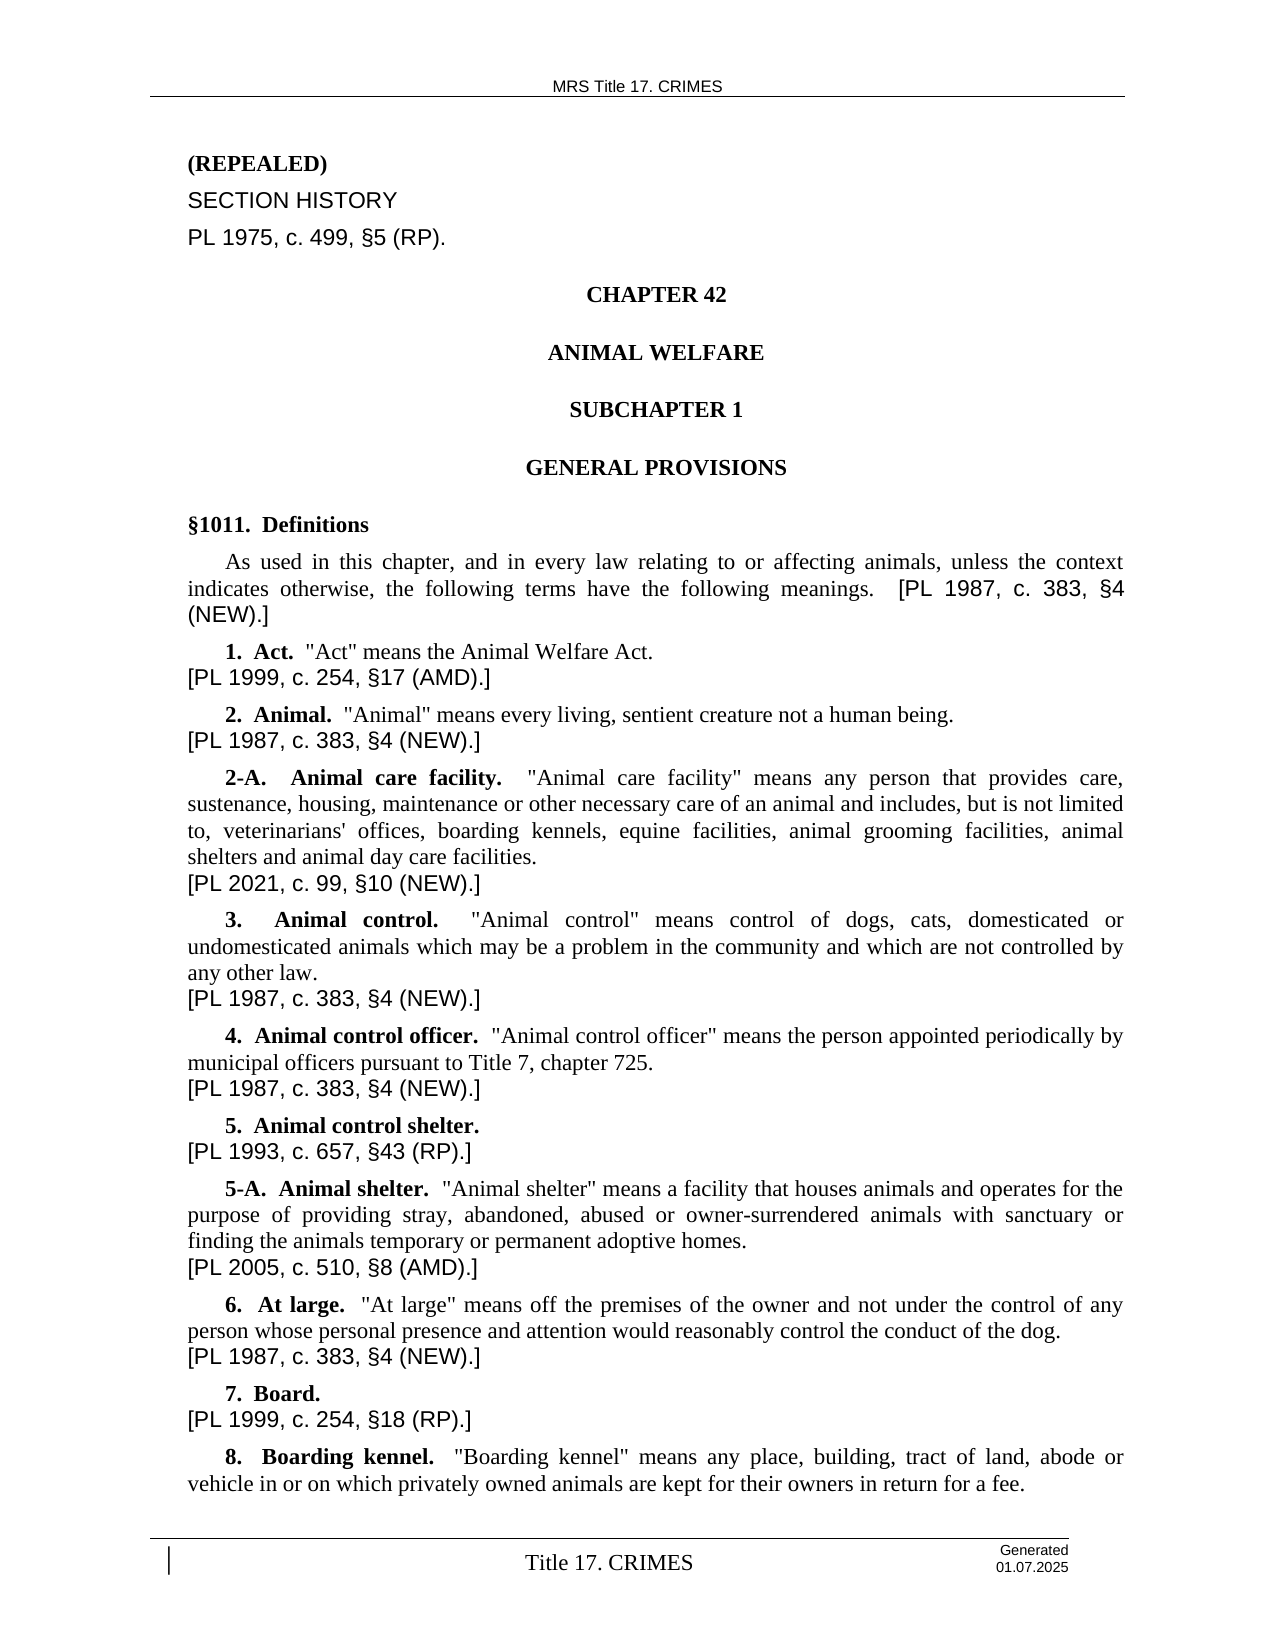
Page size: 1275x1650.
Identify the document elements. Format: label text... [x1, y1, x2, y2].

text [PL 1987, c. 383, §4 (NEW).] [187, 985, 1125, 1012]
text 4. Animal control officer. "Animal control officer" means the person appointed periodically by municipal officers pursuant to Title 7, chapter 725. [187, 1022, 1125, 1075]
text 5. Animal control shelter. [187, 1112, 1125, 1138]
text 2. Animal. "Animal" means every living, sentient creature not a human being. [187, 701, 1125, 727]
text SUBCHAPTER 1 [187, 396, 1125, 423]
text [PL 1987, c. 383, §4 (NEW).] [187, 1343, 1125, 1370]
text 5-A. Animal shelter. "Animal shelter" means a facility that houses animals and operates for the purpose of providing stray, abandoned, abused or owner-surrendered animals with sanctuary or finding the animals temporary or permanent adoptive homes. [187, 1175, 1125, 1254]
text PL 1975, c. 499, §5 (RP). [187, 223, 1125, 250]
text (REPEALED) [187, 150, 1125, 176]
text 3. Animal control. "Animal control" means control of dogs, cats, domesticated or undomesticated animals which may be a problem in the community and which are not controlled by any other law. [187, 906, 1125, 985]
text [PL 1987, c. 383, §4 (NEW).] [187, 727, 1125, 754]
text [PL 1999, c. 254, §18 (RP).] [187, 1406, 1125, 1433]
text 7. Board. [187, 1380, 1125, 1406]
text SECTION HISTORY [187, 187, 1125, 213]
text [PL 1993, c. 657, §43 (RP).] [187, 1138, 1125, 1164]
text GENERAL PROVISIONS [187, 454, 1125, 480]
text [PL 2005, c. 510, §8 (AMD).] [187, 1254, 1125, 1280]
text 2-A. Animal care facility. "Animal care facility" means any person that provides care, sustenance, housing, maintenance or other necessary care of an animal and includes, but is not limited to, veterinarians' offices, boarding kennels, equine facilities, animal grooming facilities, animal shelters and animal day care facilities. [187, 764, 1125, 869]
text ANIMAL WELFARE [187, 339, 1125, 365]
text 1. Act. "Act" means the Animal Welfare Act. [187, 638, 1125, 664]
text 8. Boarding kennel. "Boarding kennel" means any place, building, tract of land, abode or vehicle in or on which privately owned animals are kept for their owners in return for a fee. [187, 1443, 1125, 1496]
text [PL 1999, c. 254, §17 (AMD).] [187, 664, 1125, 691]
text CHAPTER 42 [187, 281, 1125, 307]
text As used in this chapter, and in every law relating to or affecting animals, unless the context indicates otherwise, the following terms have the following meanings. [PL 1987, c. 383, §4 (NEW).] [187, 548, 1125, 627]
text [PL 2021, c. 99, §10 (NEW).] [187, 869, 1125, 896]
text §1011. Definitions [187, 512, 1125, 538]
text 6. At large. "At large" means off the premises of the owner and not under the control of any person whose personal presence and attention would reasonably control the conduct of the dog. [187, 1291, 1125, 1343]
text [PL 1987, c. 383, §4 (NEW).] [187, 1075, 1125, 1101]
